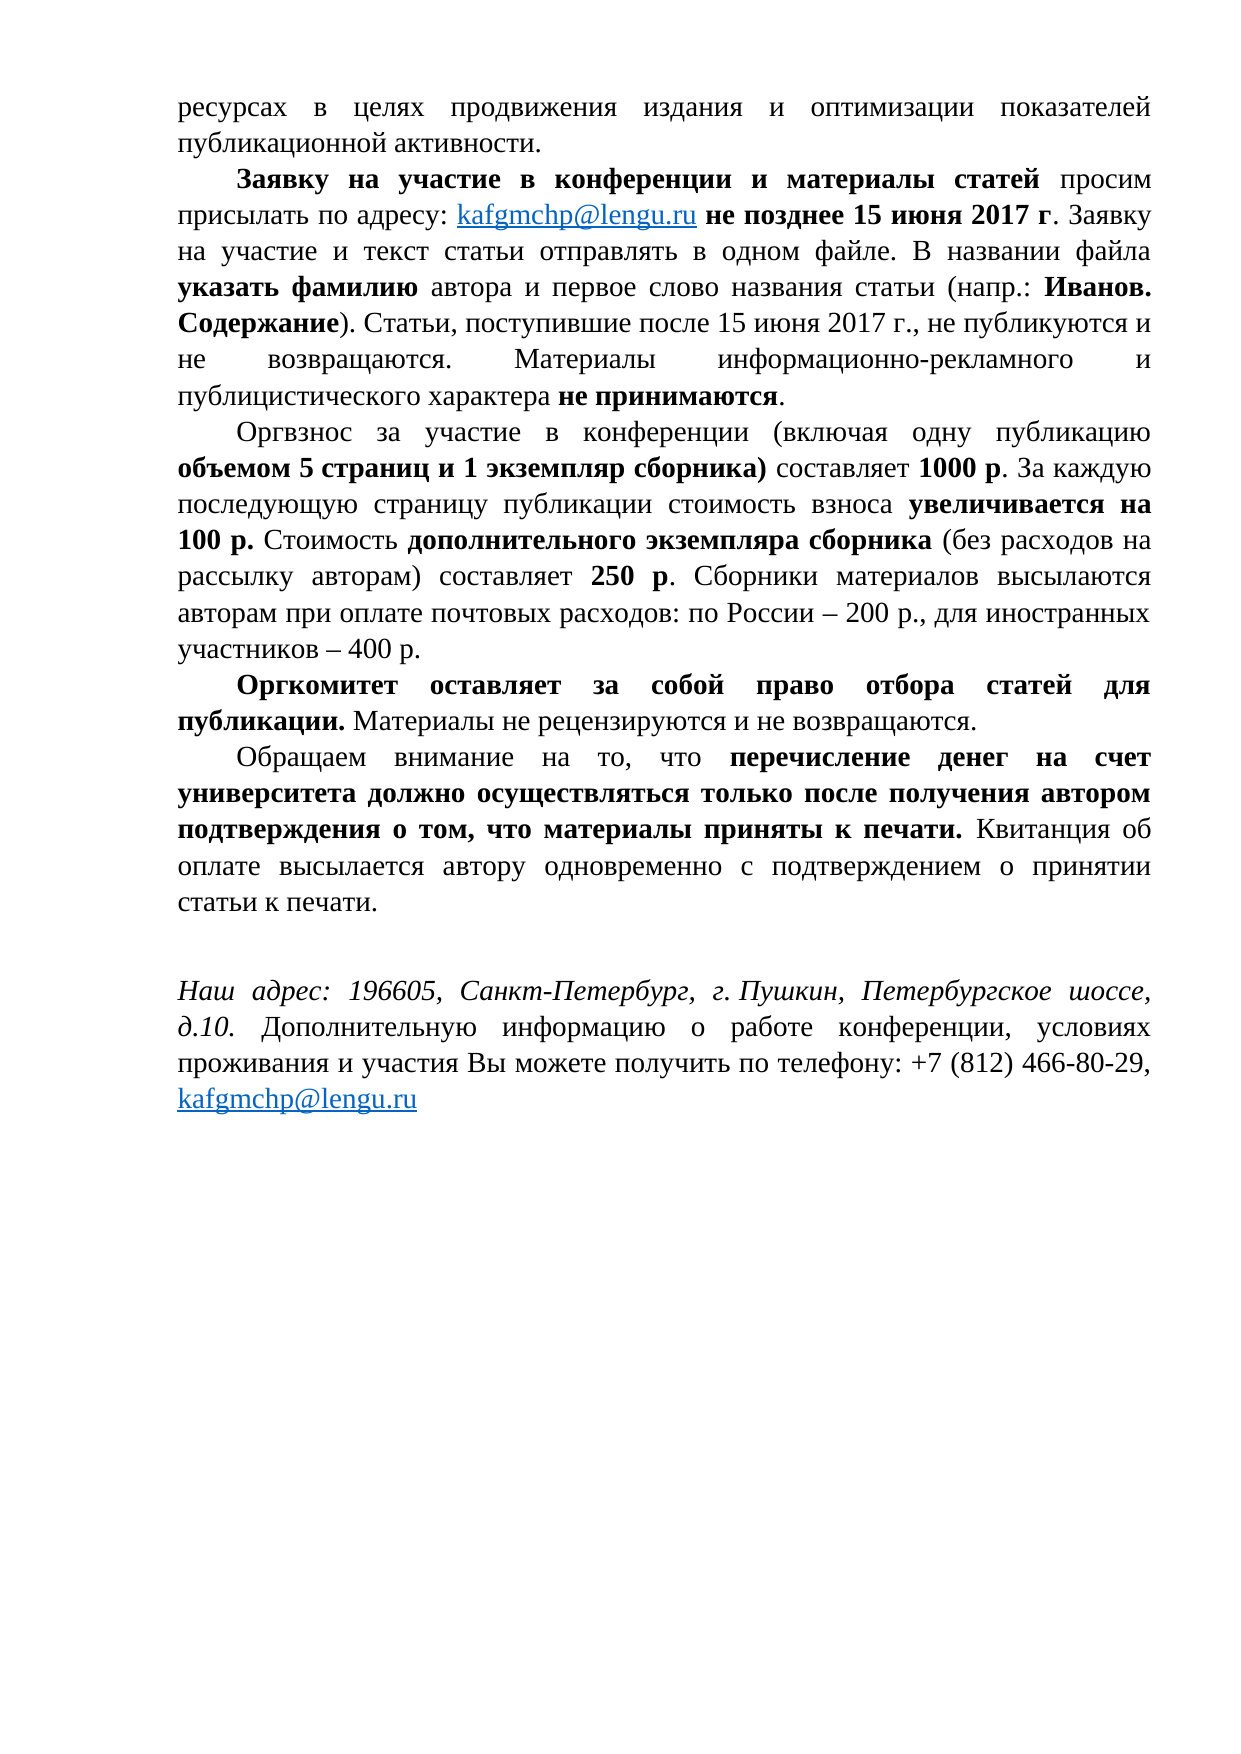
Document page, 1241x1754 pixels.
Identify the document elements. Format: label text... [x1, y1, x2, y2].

text Оргкомитет оставляет за собой право отбора статей для публикации. Материалы не рецензируются и не возвращаются. [177, 667, 1152, 737]
text Оргвзнос за участие в конференции (включая одну публикацию объемом 5 страниц и 1 экземпляр сборника) составляет 1000 р. За каждую последующую страницу публикации стоимость взноса увеличивается на 100 р. Стоимость дополнительного экземпляра сборника (без расходов на рассылку авторам) составляет 250 р. Сборники материалов высылаются авторам при оплате почтовых расходов: по России – 200 р., для иностранных участников – 400 р. [177, 414, 1152, 664]
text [177, 89, 1152, 158]
text Обращаем внимание на то, что перечисление денег на счет университета должно осуществляться только после получения автором подтверждения о том, что материалы приняты к печати. Квитанция об оплате высылается автору одновременно с подтверждением о принятии статьи к печати. [177, 739, 1152, 917]
text Наш адрес: 196605, Санкт-Петербург, г. Пушкин, Петербургское шоссе, д.10. Дополнительную информацию о работе конференции, условиях проживания и участия Вы можете получить по телефону: +7 (812) 466-80-29, kafgmchp@lengu.ru [177, 973, 1152, 1115]
text Заявку на участие в конференции и материалы статей просим присылать по адресу: kafgmchp@lengu.ru не позднее 15 июня 2017 г. Заявку на участие и текст статьи отправлять в одном файле. В названии файла указать фамилию автора и первое слово названия статьи (напр.: Иванов. Содержание). Статьи, поступившие после 15 июня 2017 г., не публикуются и не возвращаются. Материалы информационно-рекламного и публицистического характера не принимаются. [177, 161, 1152, 411]
